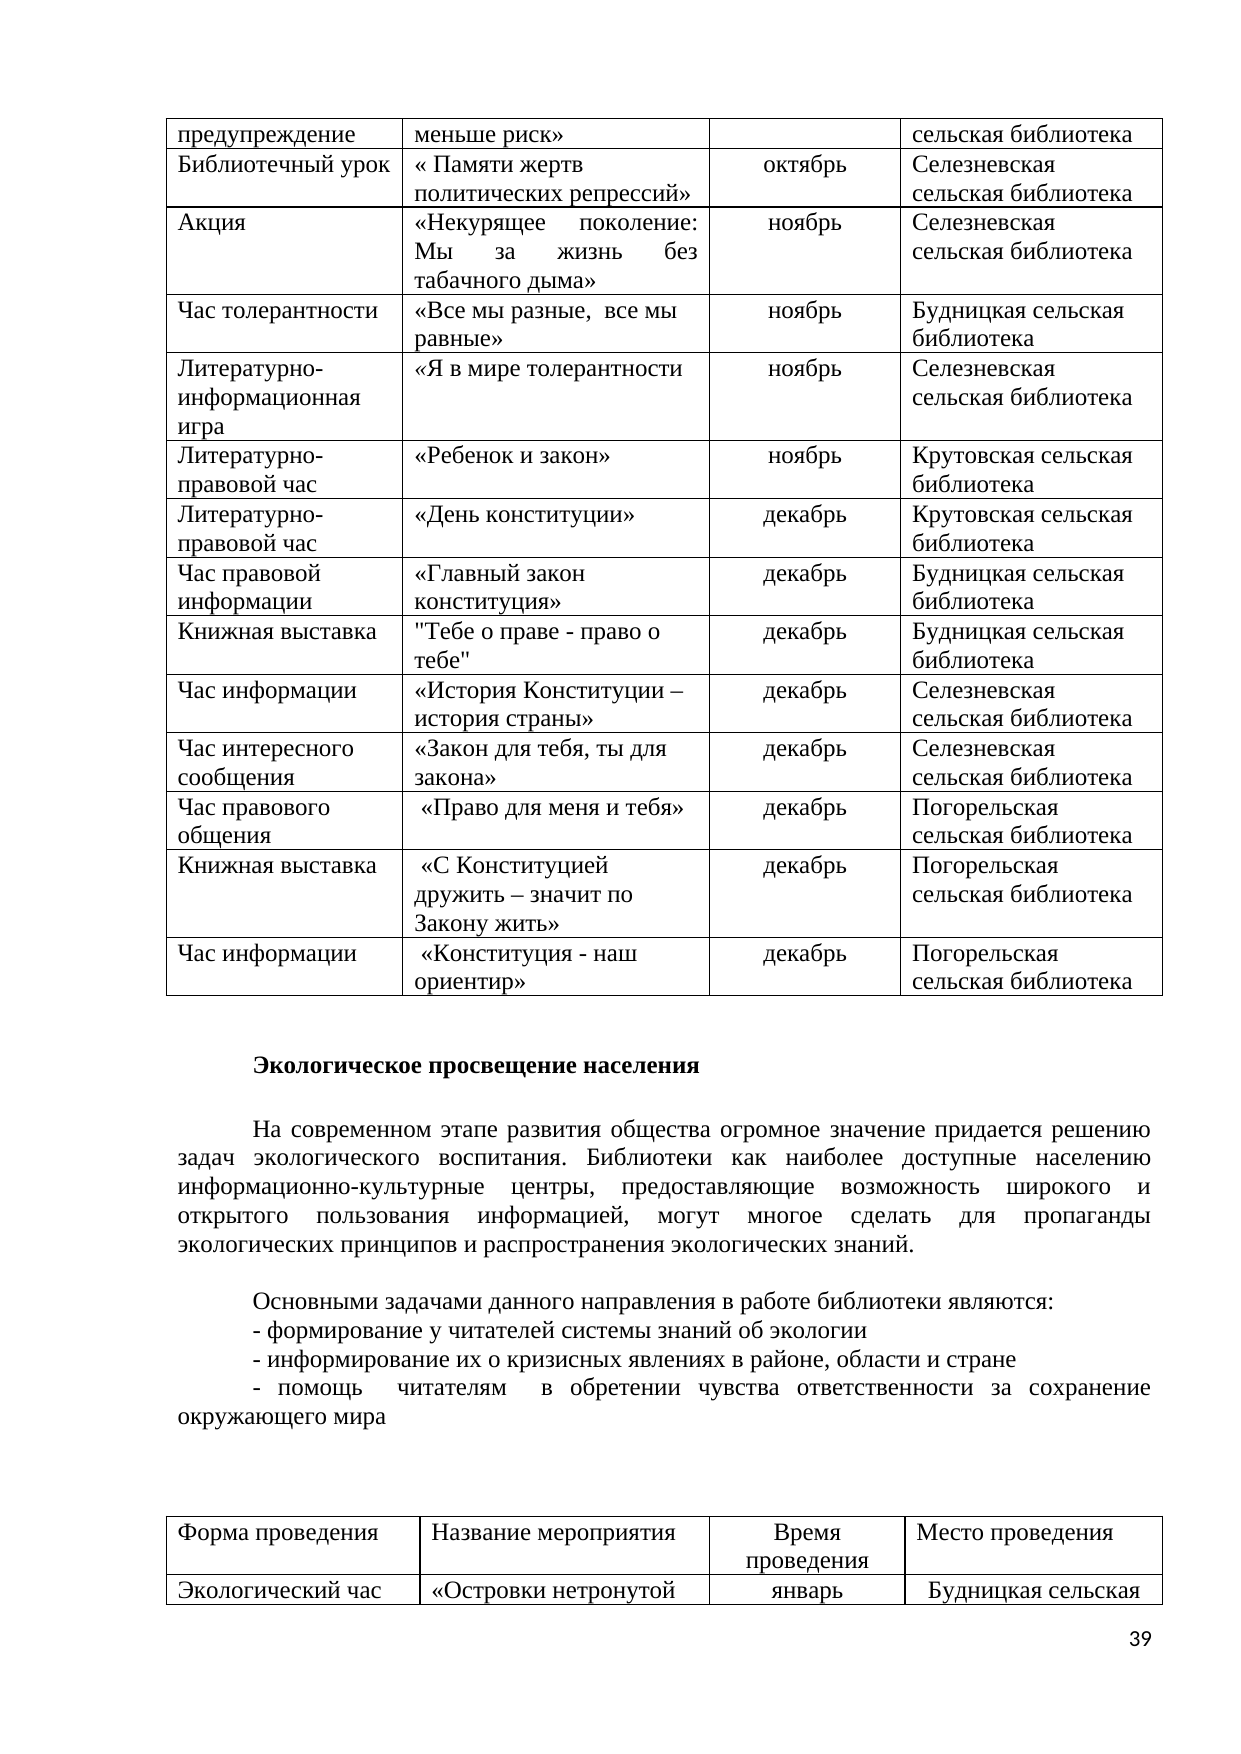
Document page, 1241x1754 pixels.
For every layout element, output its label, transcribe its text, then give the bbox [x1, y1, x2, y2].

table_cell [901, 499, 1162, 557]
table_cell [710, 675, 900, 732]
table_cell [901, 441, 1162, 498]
text На современном этапе развития общества огромное значение придается решению задач экологического воспитания. Библиотеки как наиболее доступные населению информационно-культурные центры, предоставляющие возможность широкого и открытого пользования информацией, могут многое сделать для пропаганды экологических принципов и распространения экологических знаний. [177, 1114, 1152, 1257]
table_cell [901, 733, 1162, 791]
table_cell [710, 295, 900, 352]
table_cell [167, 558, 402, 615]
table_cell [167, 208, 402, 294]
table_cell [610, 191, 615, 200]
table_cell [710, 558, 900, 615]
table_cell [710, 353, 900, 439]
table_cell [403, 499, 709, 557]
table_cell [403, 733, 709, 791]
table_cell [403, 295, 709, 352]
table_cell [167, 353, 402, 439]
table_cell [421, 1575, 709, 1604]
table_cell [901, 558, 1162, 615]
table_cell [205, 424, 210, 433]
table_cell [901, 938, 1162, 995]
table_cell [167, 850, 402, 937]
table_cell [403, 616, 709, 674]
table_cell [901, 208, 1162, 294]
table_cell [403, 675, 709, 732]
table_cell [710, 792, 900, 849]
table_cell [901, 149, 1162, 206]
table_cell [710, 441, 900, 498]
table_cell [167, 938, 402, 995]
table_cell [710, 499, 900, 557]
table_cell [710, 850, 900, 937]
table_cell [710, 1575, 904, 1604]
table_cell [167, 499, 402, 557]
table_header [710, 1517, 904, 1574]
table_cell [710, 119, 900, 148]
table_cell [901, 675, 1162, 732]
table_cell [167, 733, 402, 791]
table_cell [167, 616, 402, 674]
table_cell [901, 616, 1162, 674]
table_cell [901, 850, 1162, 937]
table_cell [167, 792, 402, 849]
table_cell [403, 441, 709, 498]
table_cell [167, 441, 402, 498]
text - помощь читателям в обретении чувства ответственности за сохранение окружающего мира [177, 1372, 1152, 1430]
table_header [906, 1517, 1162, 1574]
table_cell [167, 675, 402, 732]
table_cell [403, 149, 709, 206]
text - формирование у читателей системы знаний об экологии [177, 1315, 1152, 1344]
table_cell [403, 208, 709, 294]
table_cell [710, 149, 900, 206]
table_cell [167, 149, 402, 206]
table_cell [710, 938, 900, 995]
text - информирование их о кризисных явлениях в районе, области и стране [177, 1344, 1152, 1372]
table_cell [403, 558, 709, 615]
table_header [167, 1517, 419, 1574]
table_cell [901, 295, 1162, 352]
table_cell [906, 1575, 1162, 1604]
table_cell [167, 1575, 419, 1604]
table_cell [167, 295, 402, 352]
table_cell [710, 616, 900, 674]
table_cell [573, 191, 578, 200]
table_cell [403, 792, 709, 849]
subtitle Экологическое просвещение населения [177, 1050, 1152, 1079]
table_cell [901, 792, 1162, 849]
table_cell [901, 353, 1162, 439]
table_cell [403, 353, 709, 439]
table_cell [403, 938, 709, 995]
text Основными задачами данного направления в работе библиотеки являются: [177, 1286, 1152, 1315]
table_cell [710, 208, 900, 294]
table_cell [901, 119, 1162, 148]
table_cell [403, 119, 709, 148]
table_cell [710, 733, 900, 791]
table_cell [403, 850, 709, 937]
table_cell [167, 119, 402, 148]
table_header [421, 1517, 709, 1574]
